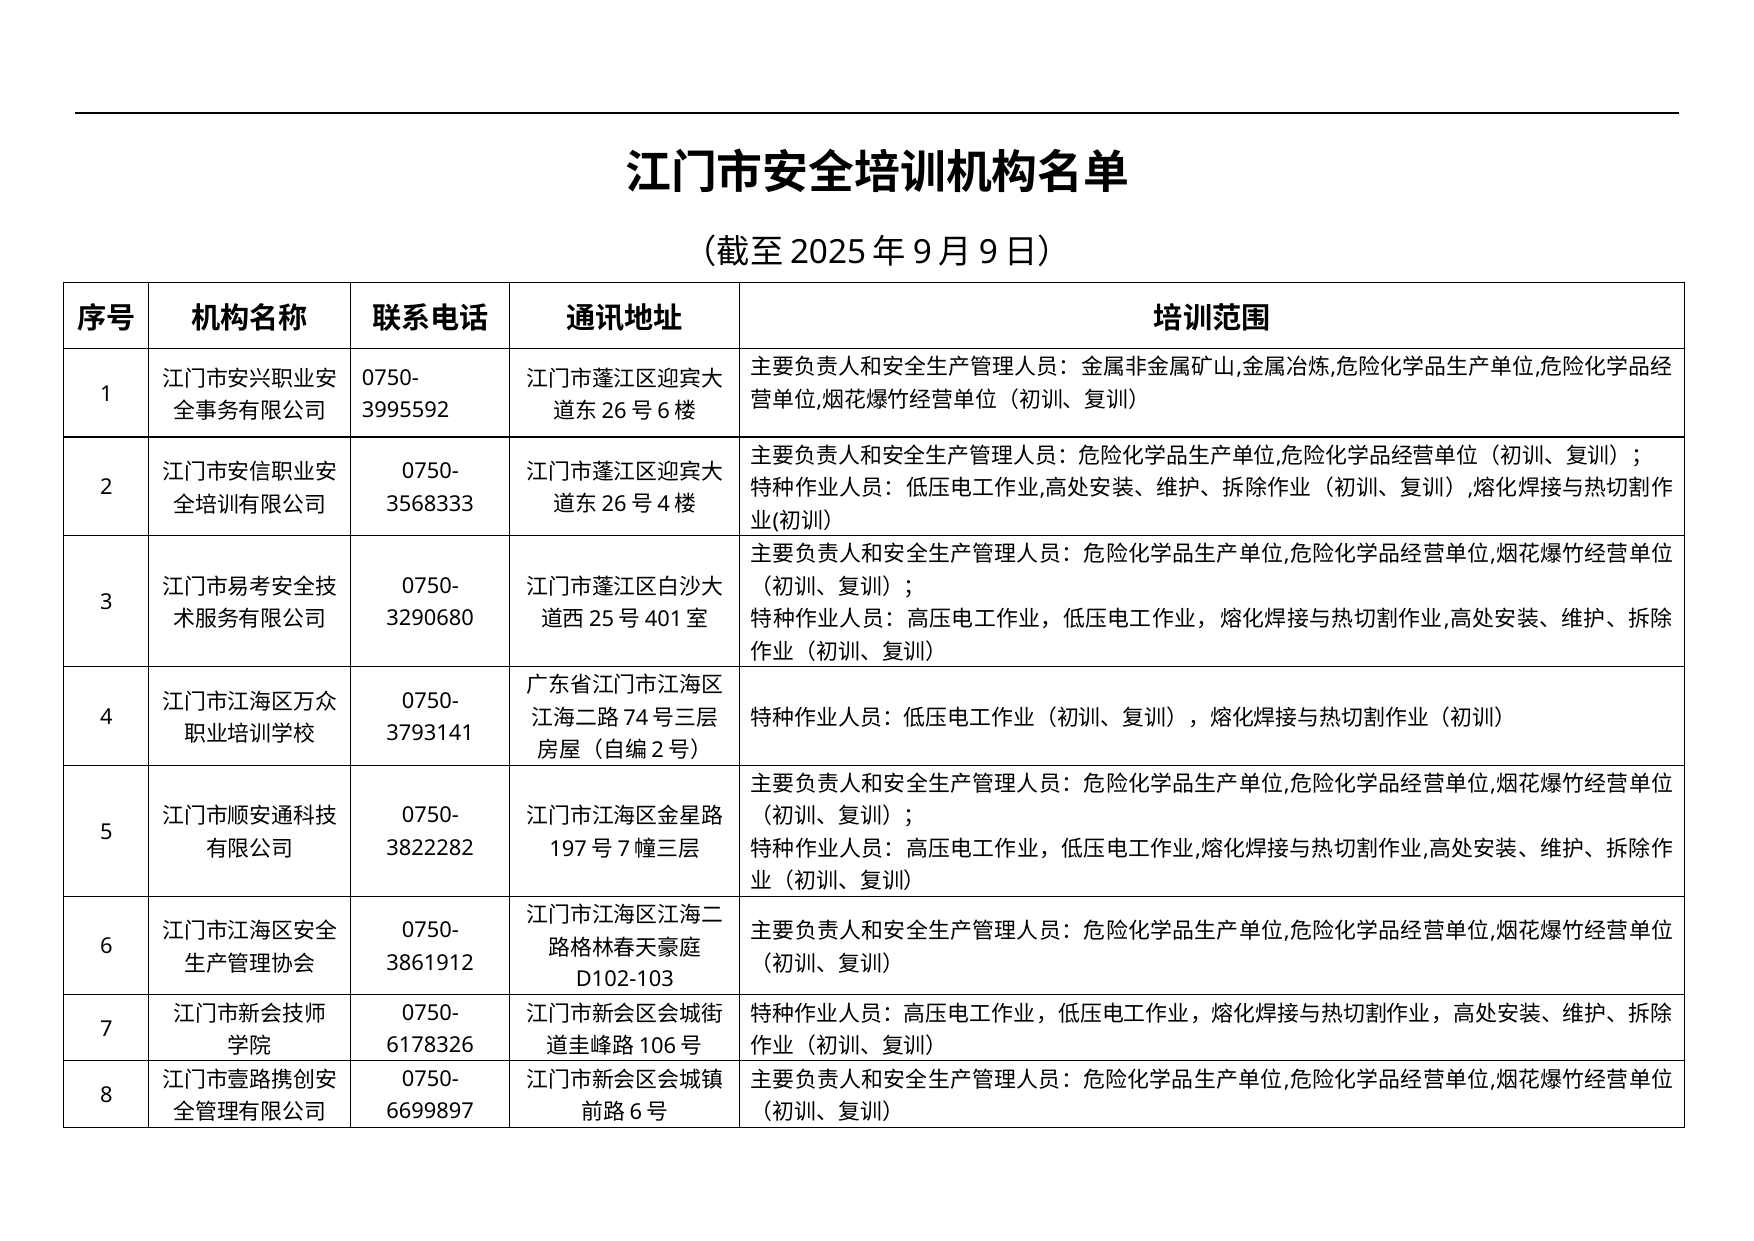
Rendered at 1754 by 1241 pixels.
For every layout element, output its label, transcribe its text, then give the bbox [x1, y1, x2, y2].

table_cell 江门市顺安通科技有限公司 [149, 766, 350, 896]
table_cell 5 [64, 766, 148, 896]
table_cell 主要负责人和安全生产管理人员：金属非金属矿山,金属冶炼,危险化学品生产单位,危险化学品经营单位,烟花爆竹经营单位（初训、复训） [740, 349, 1684, 436]
table_cell 江门市壹路携创安全管理有限公司 [149, 1061, 350, 1127]
text 江门市安全培训机构名单 [75, 119, 1679, 217]
table_cell 江门市江海区安全生产管理协会 [149, 897, 350, 994]
table_cell 0750-6178326 [351, 995, 509, 1060]
table_cell 江门市易考安全技术服务有限公司 [149, 536, 350, 666]
table_cell 江门市江海区江海二路格林春天豪庭D102-103 [510, 897, 739, 994]
table_cell 6 [64, 897, 148, 994]
table_cell 0750-3793141 [351, 667, 509, 764]
table_cell 江门市蓬江区迎宾大道东26号4楼 [510, 438, 739, 535]
table_cell 江门市新会区会城街道圭峰路106号 [510, 995, 739, 1060]
table_cell 0750-3861912 [351, 897, 509, 994]
table_cell 特种作业人员：低压电工作业（初训、复训），熔化焊接与热切割作业（初训） [740, 667, 1684, 764]
table_cell 主要负责人和安全生产管理人员：危险化学品生产单位,危险化学品经营单位,烟花爆竹经营单位（初训、复训）； 特种作业人员：高压电工作业，低压电工作业，熔化焊接与热切割作业,高处安装、维护、拆除作业（初训、复训） [740, 536, 1684, 666]
table_cell 江门市新会区会城镇前路6号 [510, 1061, 739, 1127]
table_header 机构名称 [149, 283, 350, 348]
table_cell 3 [64, 536, 148, 666]
table_header 序号 [64, 283, 148, 348]
table_cell 0750-3995592 [351, 349, 509, 436]
table_cell 8 [64, 1061, 148, 1127]
table_header 联系电话 [351, 283, 509, 348]
table_cell 江门市江海区万众职业培训学校 [149, 667, 350, 764]
table_cell 主要负责人和安全生产管理人员：危险化学品生产单位,危险化学品经营单位（初训、复训）； 特种作业人员：低压电工作业,高处安装、维护、拆除作业（初训、复训）,熔化焊接与热切割作业(初训） [740, 438, 1684, 535]
table_cell 主要负责人和安全生产管理人员：危险化学品生产单位,危险化学品经营单位,烟花爆竹经营单位（初训、复训） [740, 897, 1684, 994]
table_cell 0750-6699897 [351, 1061, 509, 1127]
table_cell 0750-3290680 [351, 536, 509, 666]
table_header 通讯地址 [510, 283, 739, 348]
table_cell 0750-3568333 [351, 438, 509, 535]
table_cell 江门市江海区金星路197号7幢三层 [510, 766, 739, 896]
table_cell 江门市蓬江区迎宾大道东26号6楼 [510, 349, 739, 436]
table_cell 2 [64, 438, 148, 535]
table_cell 江门市安信职业安全培训有限公司 [149, 438, 350, 535]
table_cell 江门市新会技师 学院 [149, 995, 350, 1060]
table_cell 主要负责人和安全生产管理人员：危险化学品生产单位,危险化学品经营单位,烟花爆竹经营单位（初训、复训） [740, 1061, 1684, 1127]
table_cell 7 [64, 995, 148, 1060]
table_cell 主要负责人和安全生产管理人员：危险化学品生产单位,危险化学品经营单位,烟花爆竹经营单位（初训、复训）； 特种作业人员：高压电工作业，低压电工作业,熔化焊接与热切割作业,高处安装、维护、拆除作业（初训、复训） [740, 766, 1684, 896]
table_cell 1 [64, 349, 148, 436]
text （截至2025年9月9日） [75, 217, 1679, 282]
table_header 培训范围 [740, 283, 1684, 348]
table_cell 0750-3822282 [351, 766, 509, 896]
table_cell 广东省江门市江海区江海二路74号三层房屋（自编2号） [510, 667, 739, 764]
table_cell 特种作业人员：高压电工作业，低压电工作业，熔化焊接与热切割作业，高处安装、维护、拆除作业（初训、复训） [740, 995, 1684, 1060]
table_cell 江门市安兴职业安全事务有限公司 [149, 349, 350, 436]
table_cell 江门市蓬江区白沙大道西25号401室 [510, 536, 739, 666]
table_cell 4 [64, 667, 148, 764]
